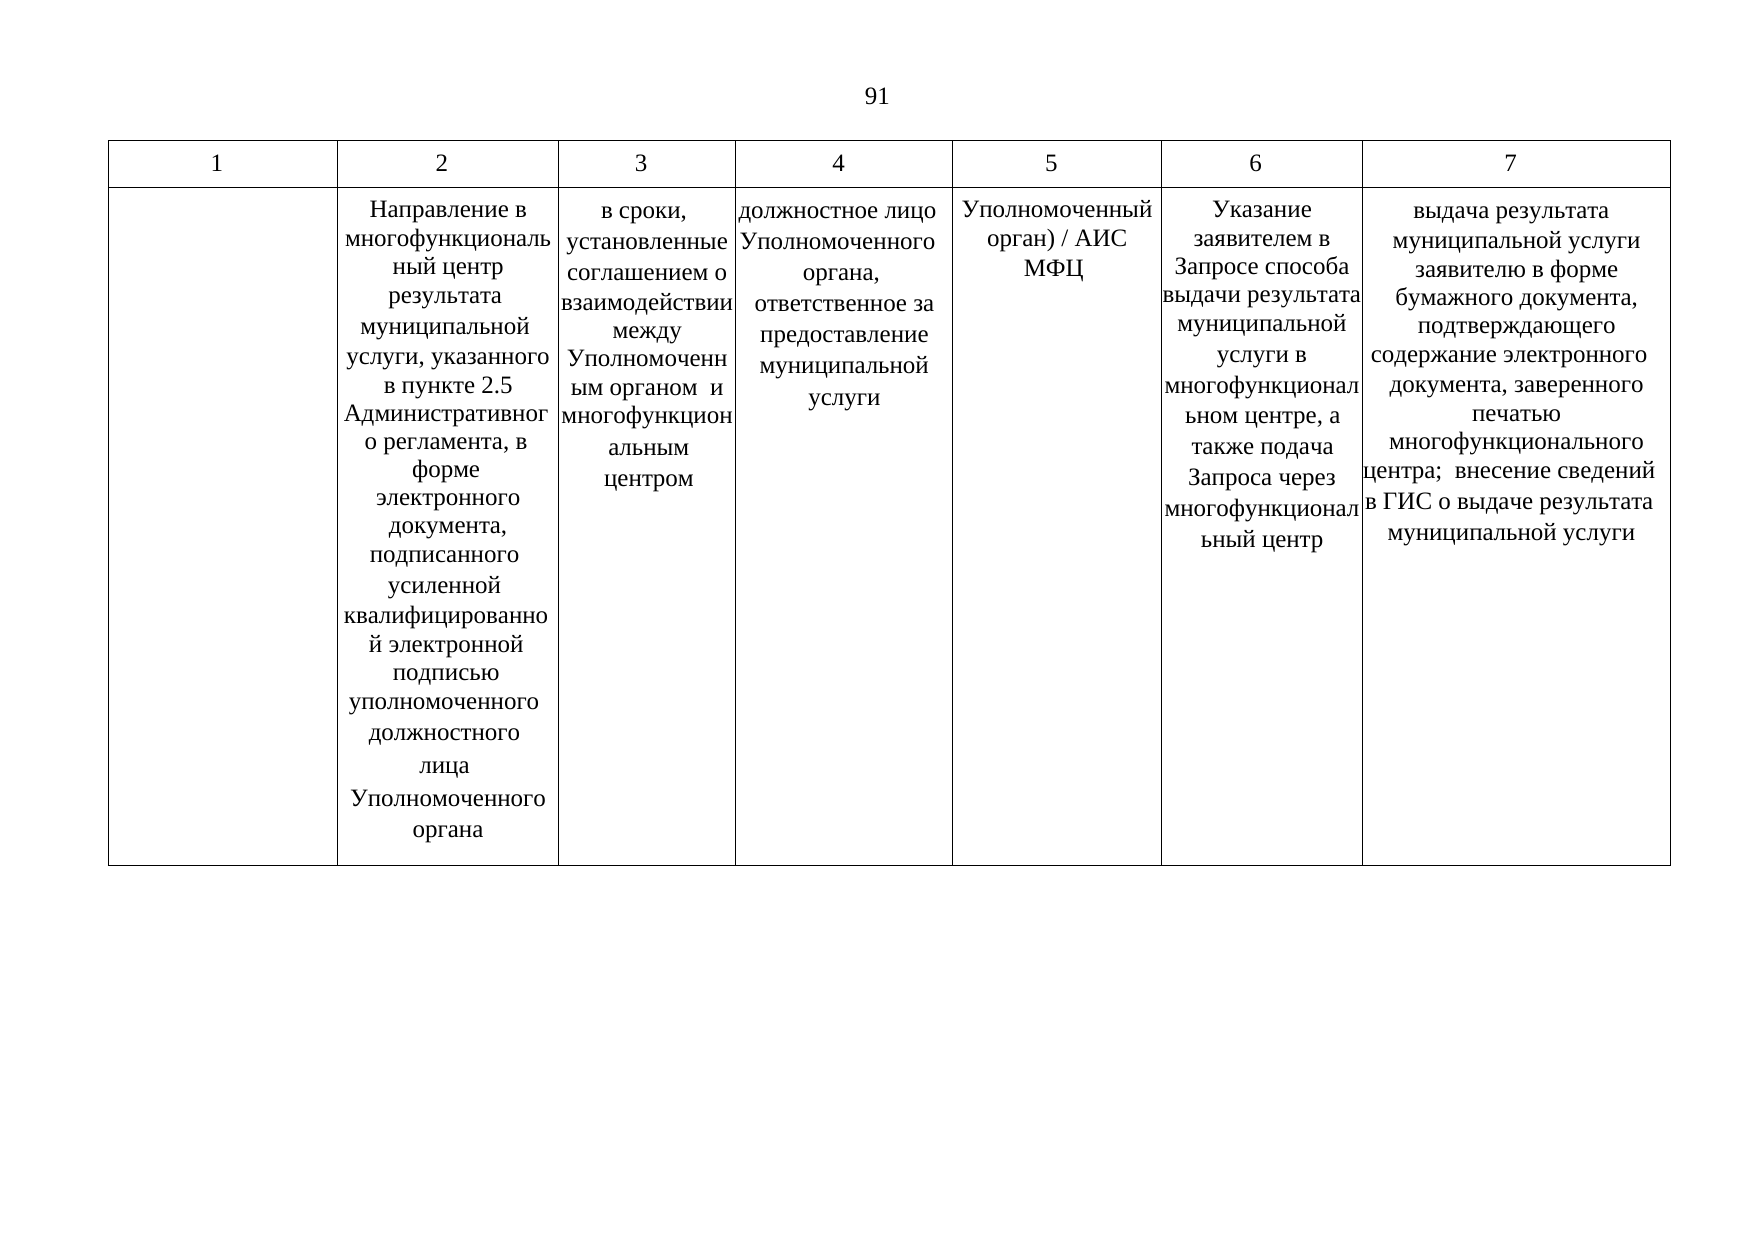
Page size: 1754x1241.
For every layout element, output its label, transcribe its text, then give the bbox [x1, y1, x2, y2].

table_cell 4 [736, 141, 952, 187]
table_cell 3 [559, 141, 735, 187]
table_cell Уполномоченный орган) / АИС МФЦ [953, 188, 1161, 865]
table_cell 6 [1162, 141, 1362, 187]
table_cell 7 [1363, 141, 1670, 187]
table_cell 2 [338, 141, 558, 187]
table_cell Указание заявителем в Запросе способа выдачи результата муниципальной услуги в многофункционал ьном центре, а также подача Запроса через многофункционал ьный центр [1162, 188, 1362, 865]
table_cell 5 [953, 141, 1161, 187]
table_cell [736, 188, 952, 865]
table_cell в сроки, установленные соглашением о взаимодействии между Уполномоченн ым органом и многофункцион альным центром [559, 188, 735, 865]
table_cell выдача результата муниципальной услуги заявителю в форме бумажного документа, подтверждающего содержание электронного документа, заверенного печатью многофункционального центра; внесение сведений в ГИС о выдаче результата муниципальной услуги [1363, 188, 1670, 865]
table_cell 1 [109, 141, 337, 187]
table_cell [109, 188, 337, 865]
table_cell Направление в многофункциональ ный центр результата муниципальной услуги, указанного в пункте 2.5 Административног о регламента, в форме электронного документа, подписанного усиленной квалифицированно й электронной подписью уполномоченного должностного лица Уполномоченного органа [338, 188, 558, 865]
